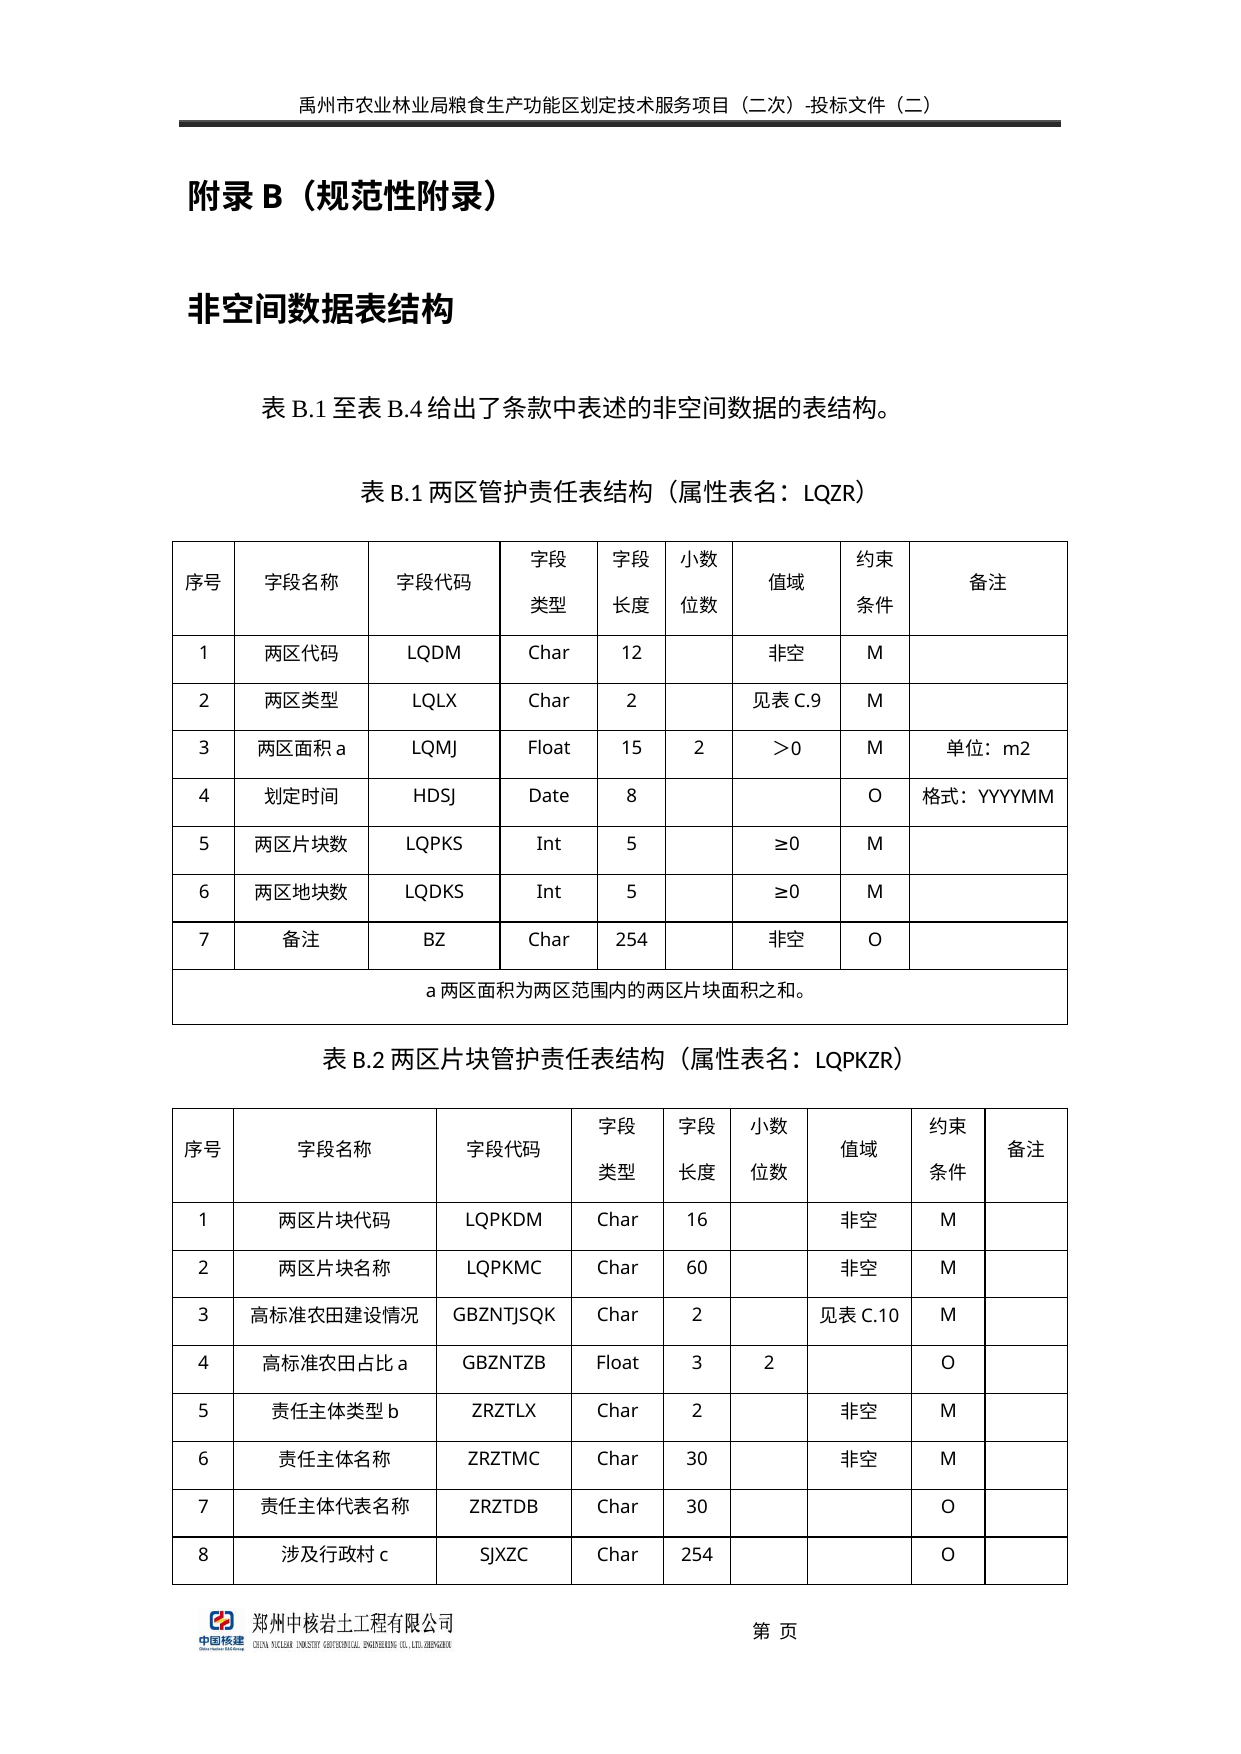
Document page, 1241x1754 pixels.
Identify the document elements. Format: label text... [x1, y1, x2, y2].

table_cell 16 [664, 1203, 730, 1249]
table_cell [666, 875, 732, 921]
table_cell 单位：m2 [910, 731, 1067, 778]
table_cell 备注 [235, 923, 368, 969]
table_cell 2 [173, 684, 234, 730]
table_cell Char [572, 1490, 663, 1536]
table_cell Char [572, 1203, 663, 1249]
table_cell [731, 1298, 807, 1345]
table_cell 254 [598, 923, 665, 969]
table_cell Char [572, 1442, 663, 1488]
table_cell [733, 779, 840, 826]
table_cell 两区片块名称 [234, 1251, 436, 1297]
table_cell 5 [598, 827, 665, 874]
table_cell a两区面积为两区范围内的两区片块面积之和。 [173, 970, 1067, 1024]
table_cell LQPKMC [437, 1251, 571, 1297]
table_header 备注 [910, 542, 1067, 634]
table_cell 1 [173, 1203, 233, 1249]
table_cell 两区类型 [235, 684, 368, 730]
table_cell 2 [664, 1298, 730, 1345]
table_cell M [841, 827, 909, 874]
table_cell 12 [598, 636, 665, 682]
table_cell 非空 [733, 636, 840, 682]
table_cell [910, 875, 1067, 921]
table_cell Char [501, 684, 597, 730]
table_cell [731, 1203, 807, 1249]
table_cell M [912, 1394, 984, 1441]
table_cell [808, 1346, 911, 1393]
table_cell 15 [598, 731, 665, 778]
table_cell O [912, 1538, 984, 1584]
table_cell [986, 1442, 1067, 1488]
table_cell [666, 684, 732, 730]
table_cell 7 [173, 923, 234, 969]
table_cell Char [572, 1298, 663, 1345]
table_cell M [841, 684, 909, 730]
table_cell O [841, 779, 909, 826]
table_cell [731, 1394, 807, 1441]
table_cell ZRZTLX [437, 1394, 571, 1441]
table_cell 见表C.10 [808, 1298, 911, 1345]
table_cell Float [501, 731, 597, 778]
table_cell 两区代码 [235, 636, 368, 682]
table_header 小数 位数 [666, 542, 732, 634]
table_header 字段 类型 [501, 542, 597, 634]
table_cell BZ [369, 923, 499, 969]
table_cell [986, 1298, 1067, 1345]
table_cell M [912, 1251, 984, 1297]
table_header 字段名称 [234, 1109, 436, 1202]
table_cell 2 [666, 731, 732, 778]
text 表B.1 两区管护责任表结构（属性表名：LQZR） [187, 458, 1053, 523]
table_cell [986, 1346, 1067, 1393]
table_cell GBZNTZB [437, 1346, 571, 1393]
table_cell 2 [664, 1394, 730, 1441]
table_cell M [912, 1203, 984, 1249]
table_cell 划定时间 [235, 779, 368, 826]
table_header 小数 位数 [731, 1109, 807, 1202]
table_cell ≥0 [733, 827, 840, 874]
table_cell ≥0 [733, 875, 840, 921]
table_cell Char [572, 1538, 663, 1584]
table_cell 8 [173, 1538, 233, 1584]
table_cell 两区地块数 [235, 875, 368, 921]
table_cell [666, 923, 732, 969]
table_cell M [841, 875, 909, 921]
text 表B.2 两区片块管护责任表结构（属性表名：LQPKZR） [187, 1025, 1053, 1090]
table_cell [910, 684, 1067, 730]
table_cell LQDM [369, 636, 499, 682]
table_cell 责任主体类型b [234, 1394, 436, 1441]
table_cell [731, 1490, 807, 1536]
table_cell [731, 1442, 807, 1488]
table_cell 见表C.9 [733, 684, 840, 730]
table_header 字段 长度 [664, 1109, 730, 1202]
table_cell 60 [664, 1251, 730, 1297]
table_cell LQMJ [369, 731, 499, 778]
table_header 字段名称 [235, 542, 368, 634]
table_cell 高标准农田建设情况 [234, 1298, 436, 1345]
table_cell 5 [598, 875, 665, 921]
table_cell 格式：YYYYMM [910, 779, 1067, 826]
table_cell 两区片块数 [235, 827, 368, 874]
table_cell 非空 [808, 1203, 911, 1249]
table_cell GBZNTJSQK [437, 1298, 571, 1345]
table_cell HDSJ [369, 779, 499, 826]
table_cell 涉及行政村c [234, 1538, 436, 1584]
table_cell LQDKS [369, 875, 499, 921]
table_cell [666, 779, 732, 826]
table_cell 5 [173, 827, 234, 874]
table_cell 8 [598, 779, 665, 826]
picture [187, 1608, 457, 1653]
table_header 值域 [808, 1109, 911, 1202]
table_header 值域 [733, 542, 840, 634]
text 表B.1至表B.4给出了条款中表述的非空间数据的表结构。 [261, 374, 1053, 439]
table_cell 7 [173, 1490, 233, 1536]
table_cell Char [572, 1251, 663, 1297]
table_header 字段代码 [369, 542, 499, 634]
table_cell 30 [664, 1442, 730, 1488]
table_cell LQPKS [369, 827, 499, 874]
table_cell [808, 1538, 911, 1584]
table_cell 2 [731, 1346, 807, 1393]
table_cell [986, 1490, 1067, 1536]
table_cell 6 [173, 1442, 233, 1488]
table_cell 两区片块代码 [234, 1203, 436, 1249]
table_header 字段 类型 [572, 1109, 663, 1202]
table_header 字段代码 [437, 1109, 571, 1202]
table_cell Int [501, 827, 597, 874]
table_cell 30 [664, 1490, 730, 1536]
table_cell 两区面积a [235, 731, 368, 778]
table_cell 非空 [808, 1394, 911, 1441]
table_header 约束 条件 [841, 542, 909, 634]
table_cell 4 [173, 1346, 233, 1393]
table_cell [910, 923, 1067, 969]
table_cell 责任主体代表名称 [234, 1490, 436, 1536]
table_cell [986, 1203, 1067, 1249]
table_cell O [912, 1346, 984, 1393]
table_cell 4 [173, 779, 234, 826]
table_cell 1 [173, 636, 234, 682]
table_cell ZRZTDB [437, 1490, 571, 1536]
table_cell Char [501, 923, 597, 969]
table_cell O [912, 1490, 984, 1536]
table_cell 非空 [808, 1442, 911, 1488]
table_cell 254 [664, 1538, 730, 1584]
table_cell [910, 636, 1067, 682]
table_cell 3 [664, 1346, 730, 1393]
table_cell [731, 1251, 807, 1297]
table_cell M [841, 731, 909, 778]
table_cell M [841, 636, 909, 682]
table_header 约束 条件 [912, 1109, 984, 1202]
subtitle 附录B（规范性附录） 非空间数据表结构 [187, 162, 1053, 339]
table_cell LQPKDM [437, 1203, 571, 1249]
table_cell Char [501, 636, 597, 682]
table_cell [666, 636, 732, 682]
table_cell O [841, 923, 909, 969]
table_header 序号 [173, 542, 234, 634]
table_cell [666, 827, 732, 874]
table_cell [986, 1251, 1067, 1297]
table_cell [910, 827, 1067, 874]
table_cell Float [572, 1346, 663, 1393]
table_cell [731, 1538, 807, 1584]
table_cell 非空 [733, 923, 840, 969]
table_cell 非空 [808, 1251, 911, 1297]
table_header 序号 [173, 1109, 233, 1202]
table_header 字段 长度 [598, 542, 665, 634]
table_cell M [912, 1298, 984, 1345]
table_cell Char [572, 1394, 663, 1441]
table_cell M [912, 1442, 984, 1488]
table_cell [986, 1538, 1067, 1584]
table_cell Int [501, 875, 597, 921]
table_cell 3 [173, 731, 234, 778]
table_cell [808, 1490, 911, 1536]
table_cell 5 [173, 1394, 233, 1441]
table_cell SJXZC [437, 1538, 571, 1584]
table_cell 3 [173, 1298, 233, 1345]
table_cell 责任主体名称 [234, 1442, 436, 1488]
table_cell 6 [173, 875, 234, 921]
table_cell Date [501, 779, 597, 826]
table_cell ＞0 [733, 731, 840, 778]
table_cell 高标准农田占比a [234, 1346, 436, 1393]
table_cell ZRZTMC [437, 1442, 571, 1488]
table_cell 2 [173, 1251, 233, 1297]
table_cell 2 [598, 684, 665, 730]
table_cell LQLX [369, 684, 499, 730]
table_cell [986, 1394, 1067, 1441]
table_header 备注 [986, 1109, 1067, 1202]
